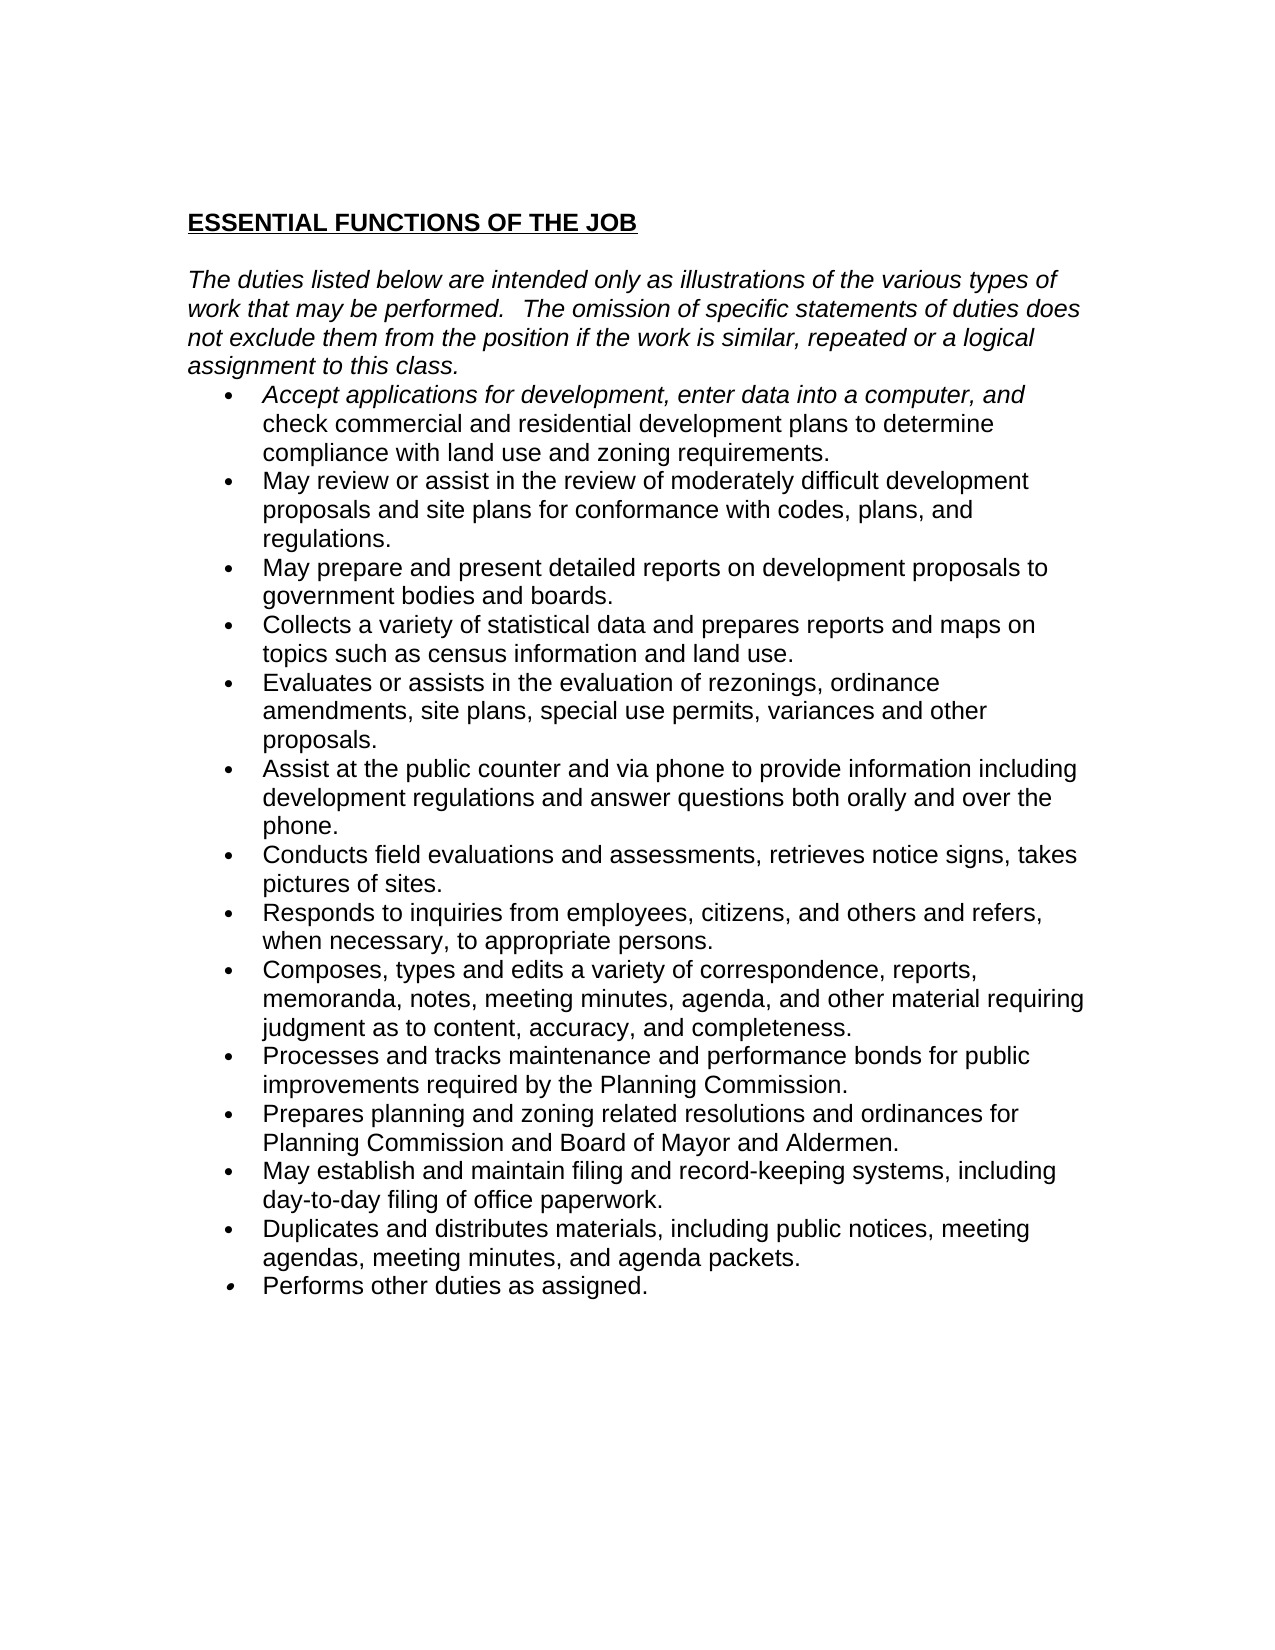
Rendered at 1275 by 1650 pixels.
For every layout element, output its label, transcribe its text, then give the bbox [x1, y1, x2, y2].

subtitle ESSENTIAL FUNCTIONS OF THE JOB [187, 207, 1087, 236]
list Processes and tracks maintenance and performance bonds for public improvements required by the Planning Commission. [225, 1041, 1087, 1099]
list Prepares planning and zoning related resolutions and ordinances for Planning Commission and Board of Mayor and Aldermen. [225, 1099, 1087, 1156]
text The duties listed below are intended only as illustrations of the various types of work that may be performed. The omission of specific statements of duties does not exclude them from the position if the work is similar, repeated or a logical assignment to this class. [187, 265, 1087, 380]
list Responds to inquiries from employees, citizens, and others and refers, when necessary, to appropriate persons. [225, 897, 1087, 955]
list May review or assist in the review of moderately difficult development proposals and site plans for conformance with codes, plans, and regulations. [225, 466, 1087, 552]
list Conducts field evaluations and assessments, retrieves notice signs, takes pictures of sites. [225, 840, 1087, 897]
list Evaluates or assists in the evaluation of rezonings, ordinance amendments, site plans, special use permits, variances and other proposals. [225, 667, 1087, 754]
list May establish and maintain filing and record-keeping systems, including day-to-day filing of office paperwork. [225, 1156, 1087, 1214]
list Performs other duties as assigned. [225, 1271, 1087, 1300]
list Accept applications for development, enter data into a computer, and check commercial and residential development plans to determine compliance with land use and zoning requirements. [225, 380, 1087, 466]
list Composes, types and edits a variety of correspondence, reports, memoranda, notes, meeting minutes, agenda, and other material requiring judgment as to content, accuracy, and completeness. [225, 955, 1087, 1041]
list Collects a variety of statistical data and prepares reports and maps on topics such as census information and land use. [225, 610, 1087, 667]
list Assist at the public counter and via phone to provide information including development regulations and answer questions both orally and over the phone. [225, 754, 1087, 840]
list Duplicates and distributes materials, including public notices, meeting agendas, meeting minutes, and agenda packets. [225, 1214, 1087, 1271]
list May prepare and present detailed reports on development proposals to government bodies and boards. [225, 552, 1087, 610]
